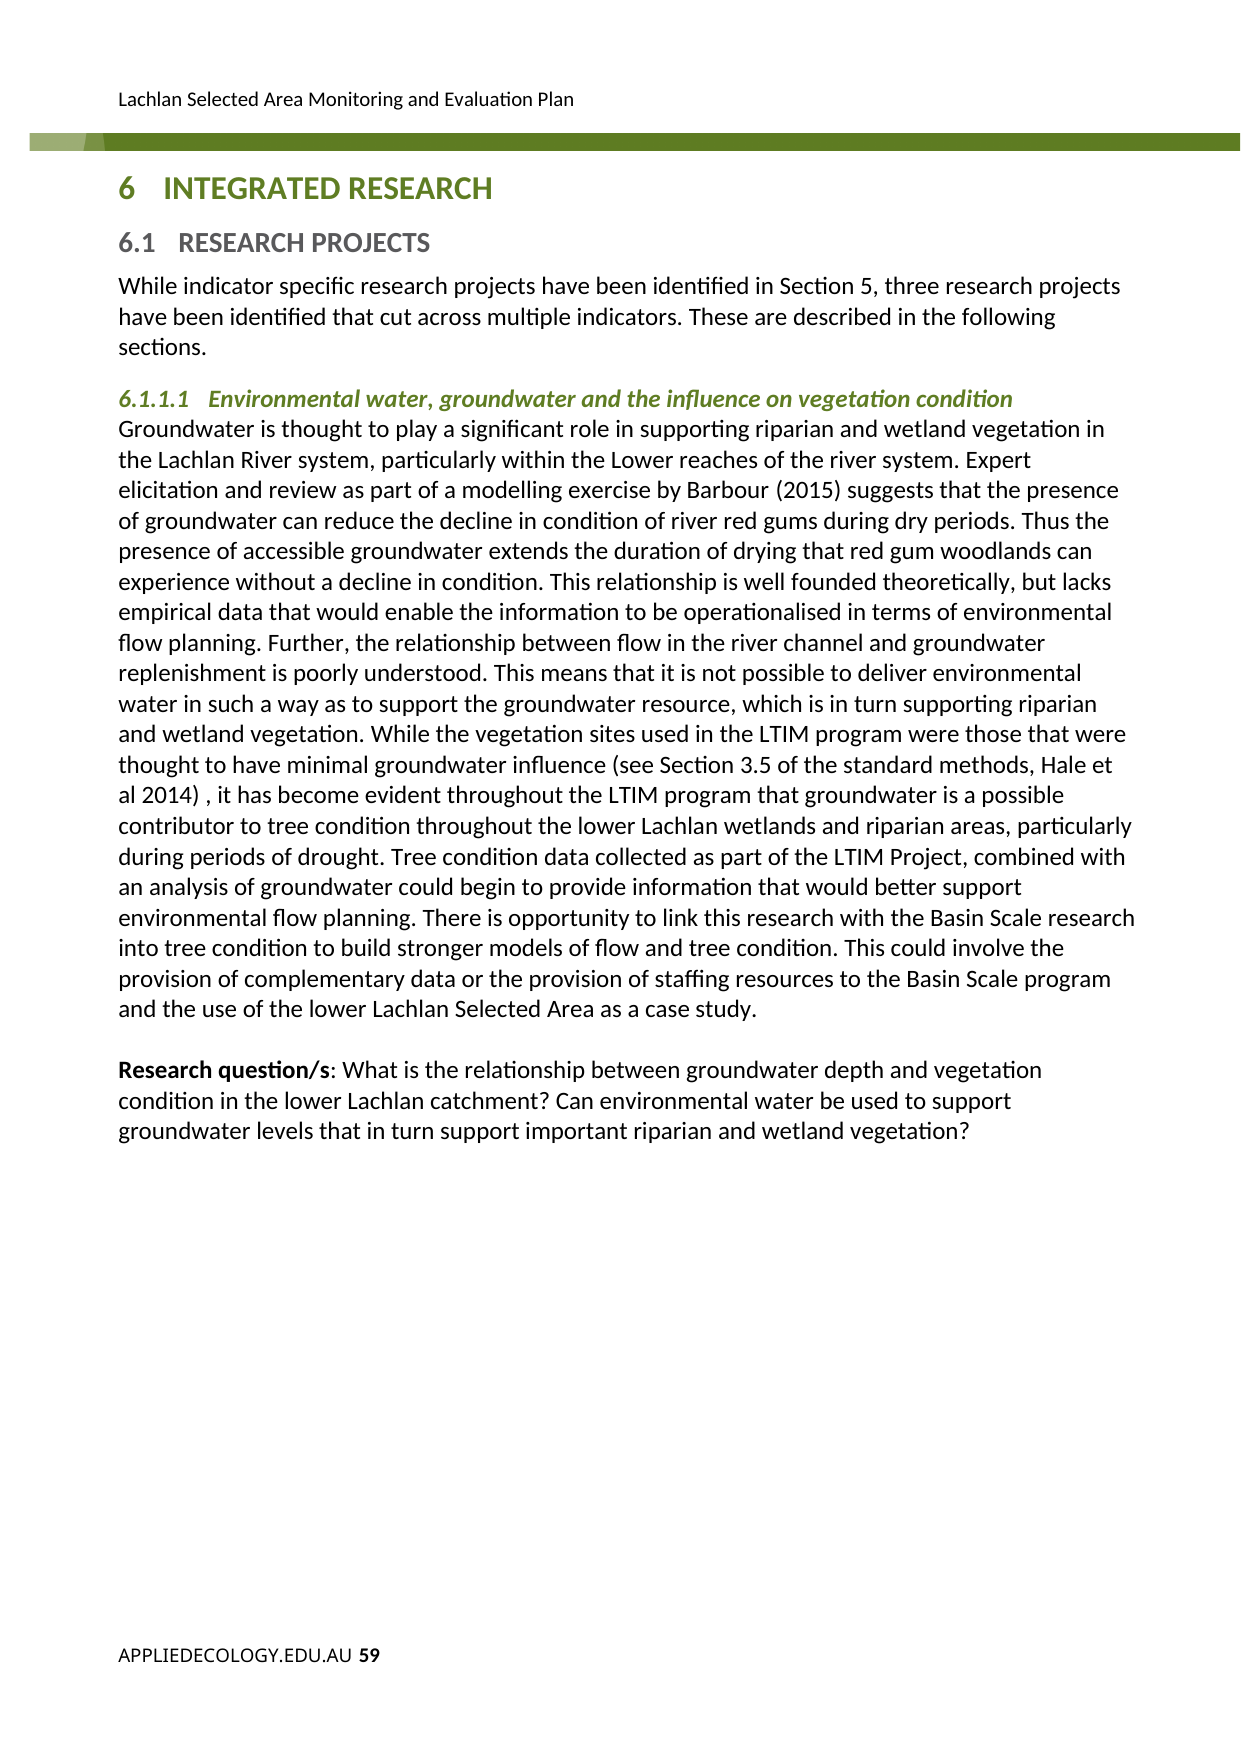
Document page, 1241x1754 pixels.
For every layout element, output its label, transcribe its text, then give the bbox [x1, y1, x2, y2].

subtitle Integrated Research [118, 167, 1137, 208]
text While indicator specific research projects have been identified in Section 5, three research projects have been identified that cut across multiple indicators. These are described in the following sections. [118, 271, 1137, 362]
picture [29, 133, 1241, 151]
text Groundwater is thought to play a significant role in supporting riparian and wetland vegetation in the Lachlan River system, particularly within the Lower reaches of the river system. Expert elicitation and review as part of a modelling exercise by Barbour (2015) suggests that the presence of groundwater can reduce the decline in condition of river red gums during dry periods. Thus the presence of accessible groundwater extends the duration of drying that red gum woodlands can experience without a decline in condition. This relationship is well founded theoretically, but lacks empirical data that would enable the information to be operationalised in terms of environmental flow planning. Further, the relationship between flow in the river channel and groundwater replenishment is poorly understood. This means that it is not possible to deliver environmental water in such a way as to support the groundwater resource, which is in turn supporting riparian and wetland vegetation. While the vegetation sites used in the LTIM program were those that were thought to have minimal groundwater influence (see Section 3.5 of the standard methods, Hale et al 2014) , it has become evident throughout the LTIM program that groundwater is a possible contributor to tree condition throughout the lower Lachlan wetlands and riparian areas, particularly during periods of drought. Tree condition data collected as part of the LTIM Project, combined with an analysis of groundwater could begin to provide information that would better support environmental flow planning. There is opportunity to link this research with the Basin Scale research into tree condition to build stronger models of flow and tree condition. This could involve the provision of complementary data or the provision of staffing resources to the Basin Scale program and the use of the lower Lachlan Selected Area as a case study. [118, 413, 1137, 1024]
subtitle Environmental water, groundwater and the influence on vegetation condition [118, 383, 1137, 413]
subtitle Research projects [118, 229, 1137, 258]
text Research question/s: What is the relationship between groundwater depth and vegetation condition in the lower Lachlan catchment? Can environmental water be used to support groundwater levels that in turn support important riparian and wetland vegetation? [118, 1054, 1137, 1146]
